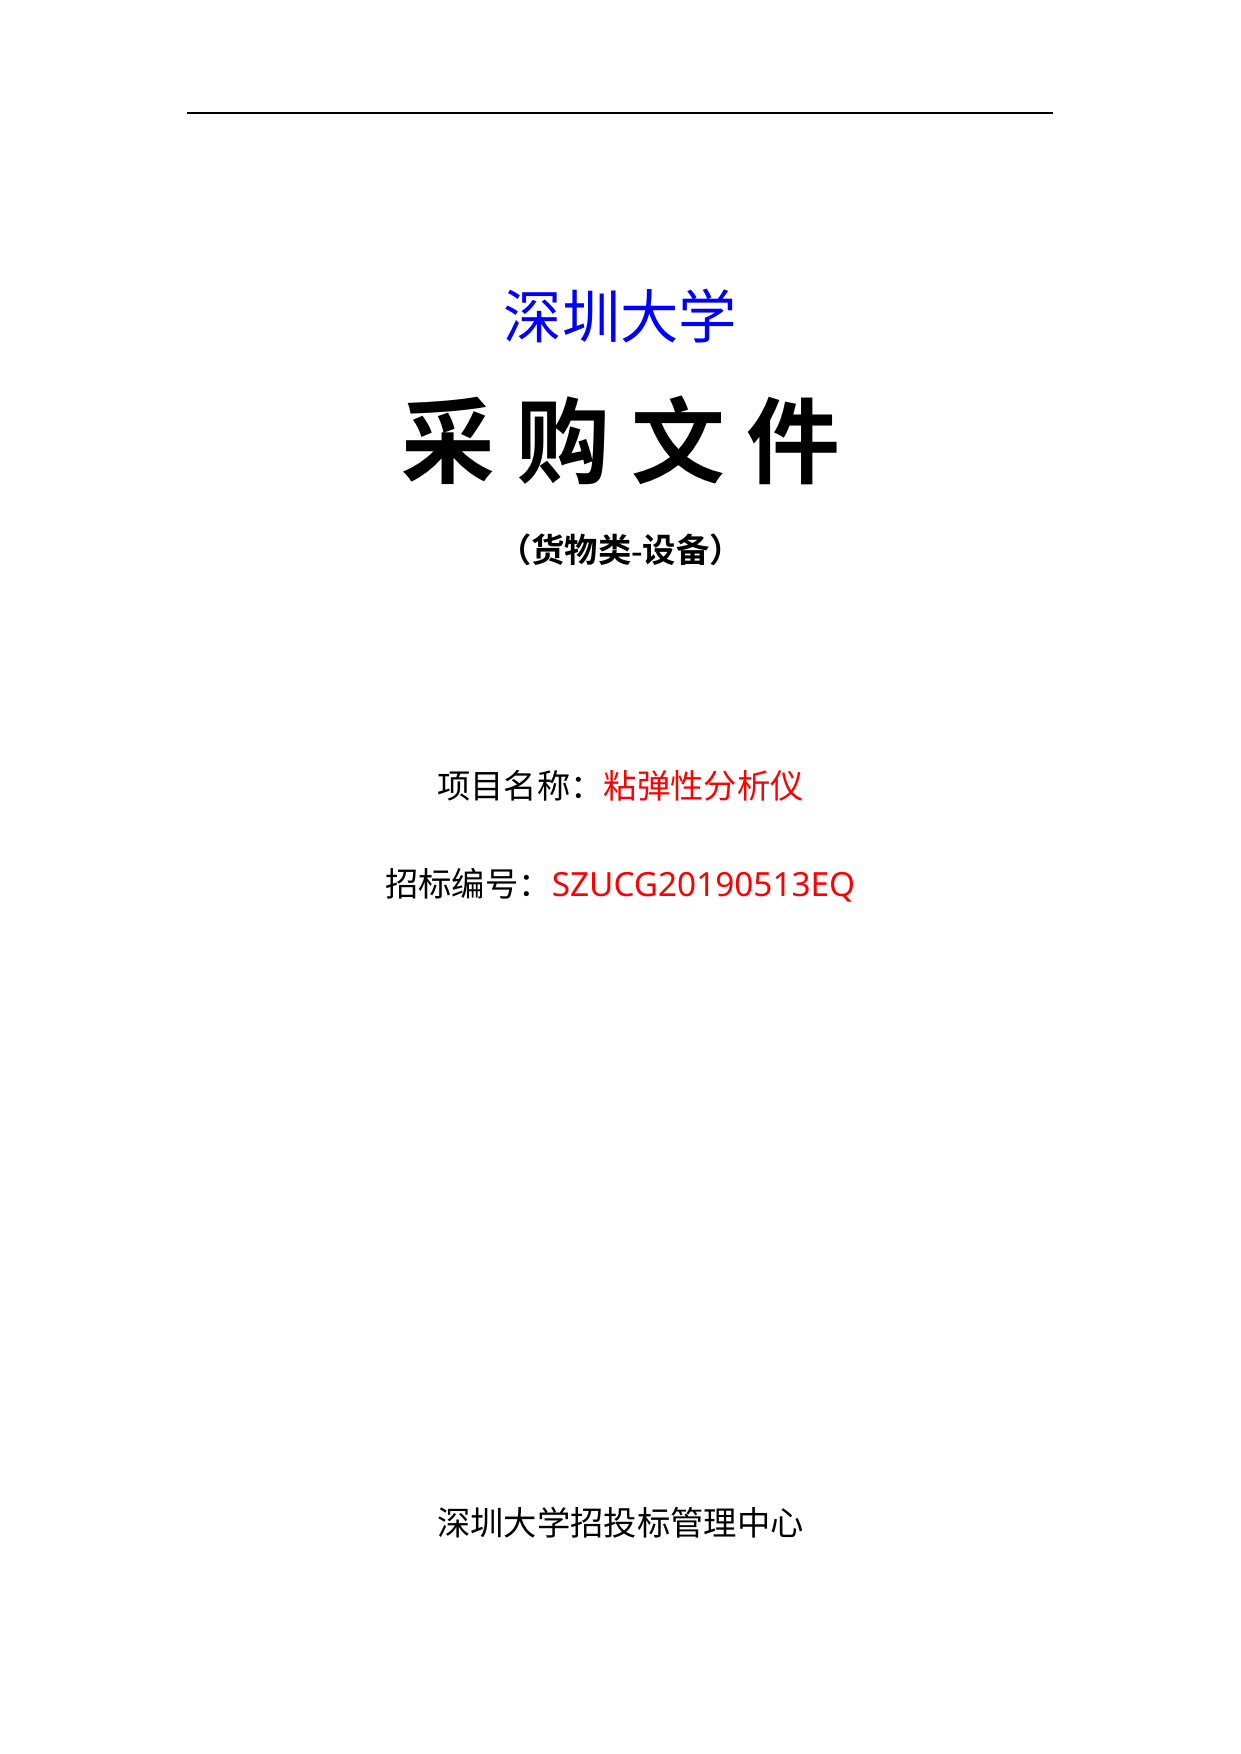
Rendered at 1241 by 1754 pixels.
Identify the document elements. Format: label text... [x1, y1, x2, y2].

text 招标编号：SZUCG20190513EQ [187, 857, 1053, 906]
text 深圳大学招投标管理中心 [187, 1497, 1053, 1545]
text 项目名称：粘弹性分析仪 [187, 760, 1053, 808]
text （货物类-设备） [187, 524, 1053, 572]
text 采 购 文 件 [187, 368, 1053, 504]
text 深圳大学 [187, 271, 1053, 356]
